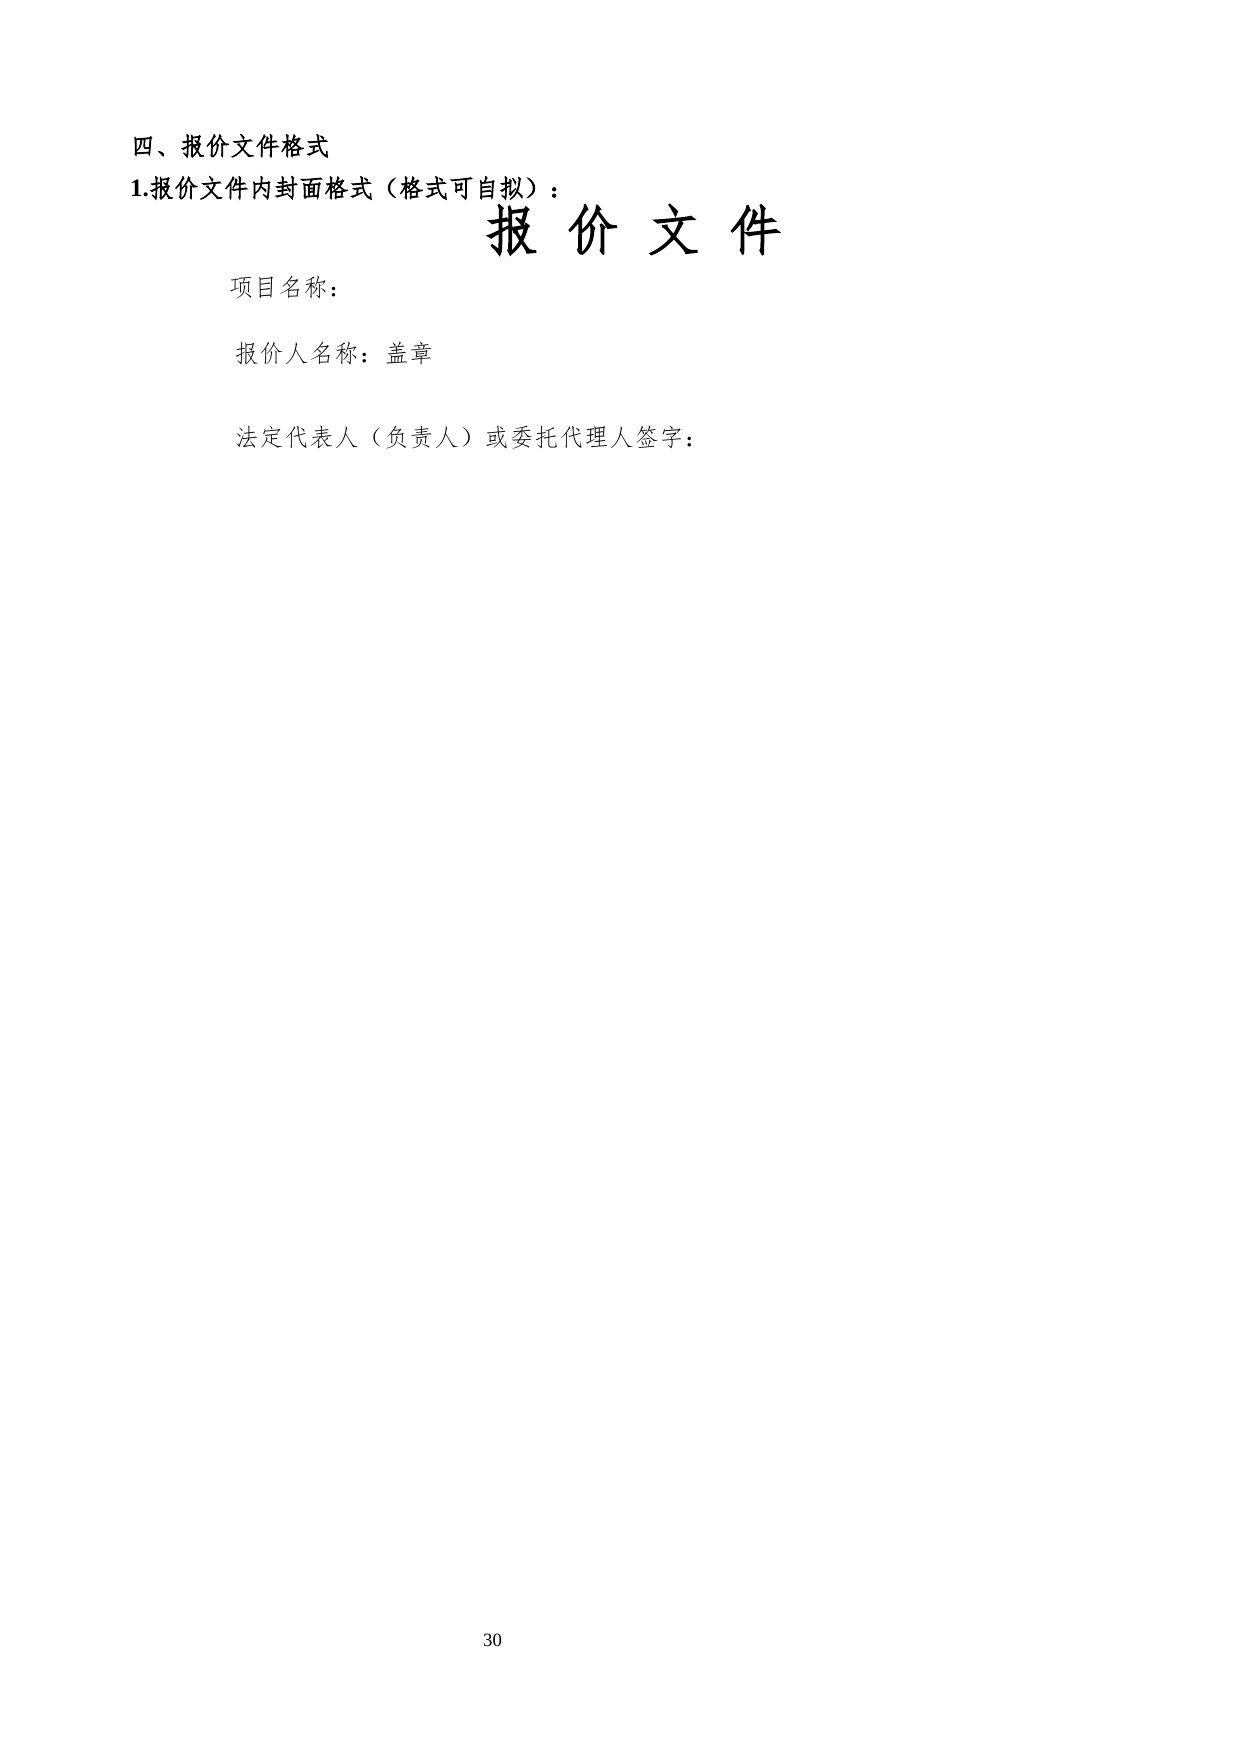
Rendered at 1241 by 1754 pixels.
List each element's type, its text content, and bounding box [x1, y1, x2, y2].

text 法定代表人（负责人）或委托代理人签字： [130, 413, 1136, 454]
text 报 价 文 件 [130, 216, 499, 257]
text 报 价 文 件 [511, 216, 1136, 257]
text 报价人名称：盖章 [130, 329, 1136, 371]
text 1.报价文件内封面格式（格式可自拟）： [130, 171, 1136, 203]
text 项目名称： [130, 263, 1136, 304]
text 四、报价文件格式 [130, 130, 1136, 158]
